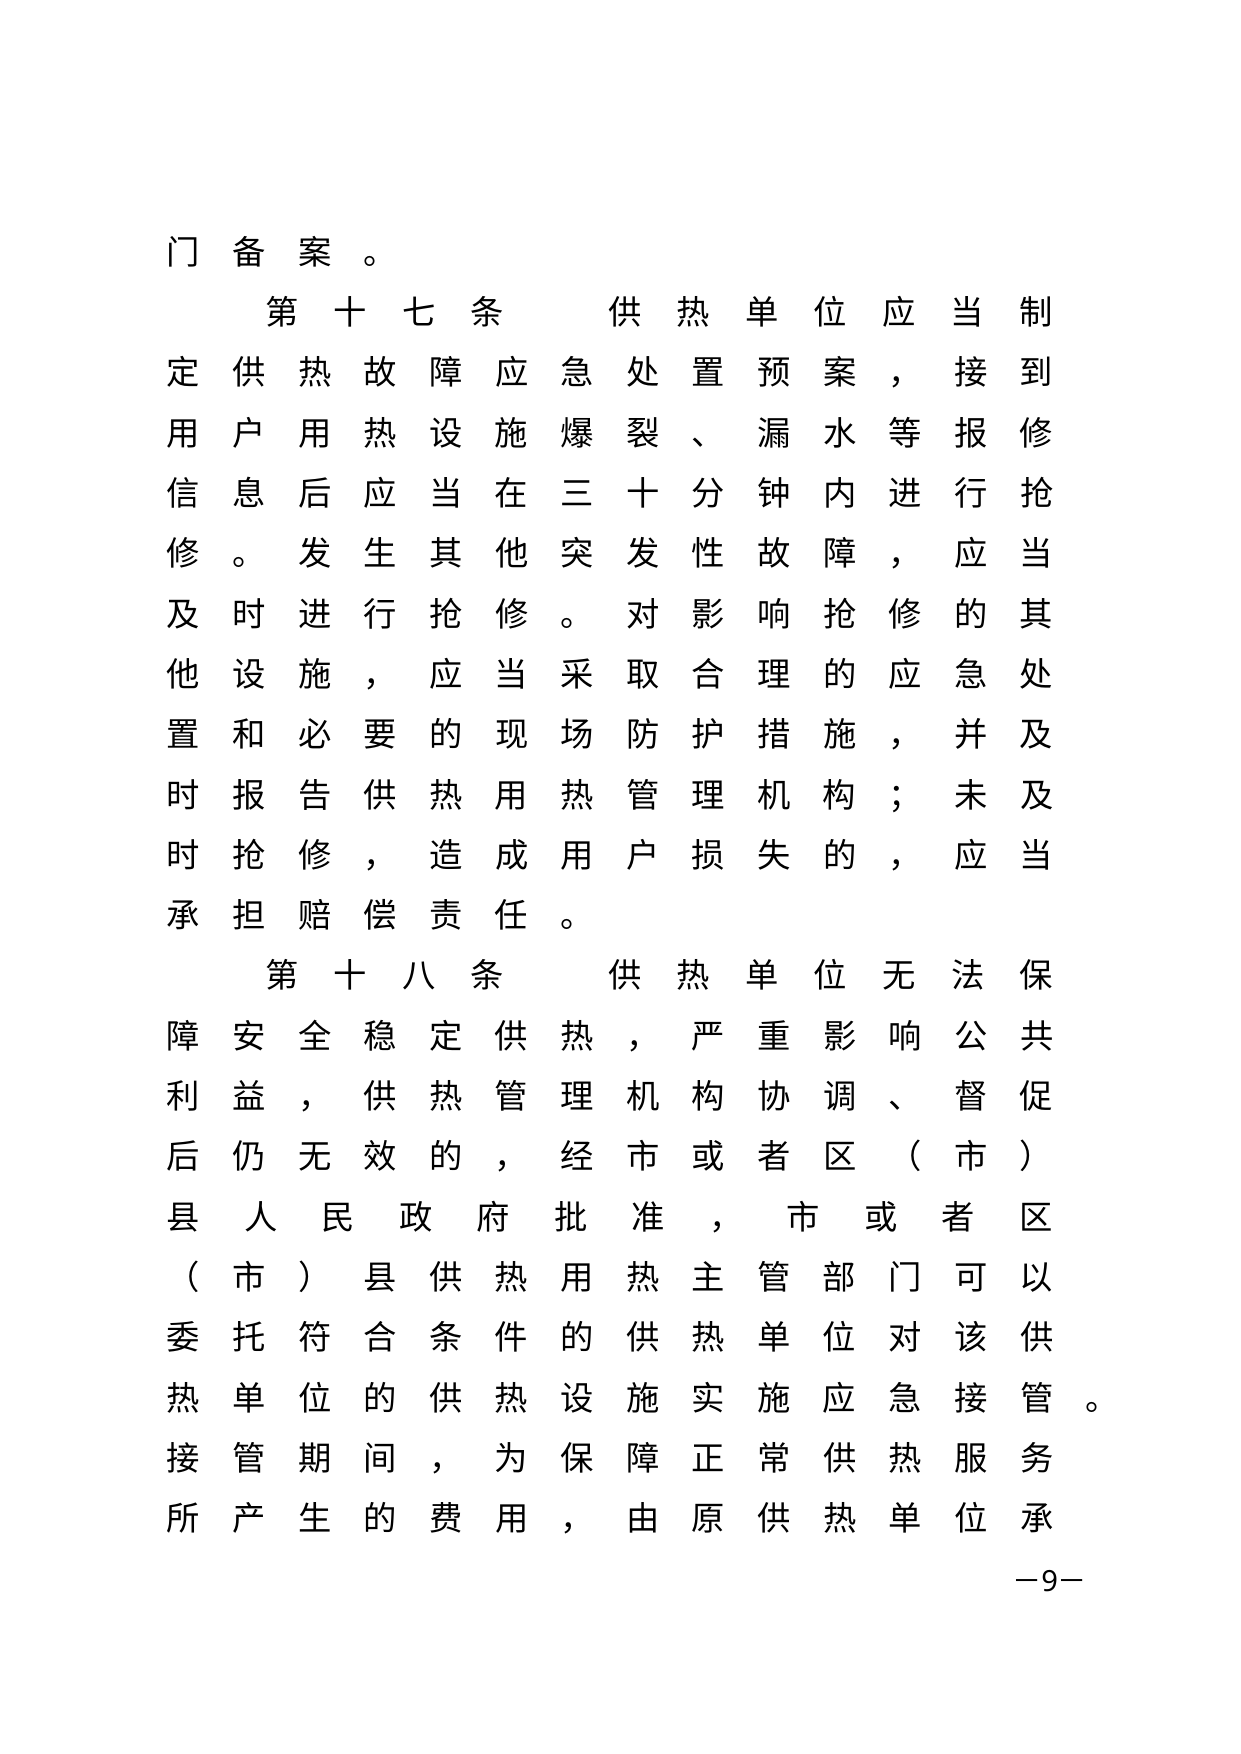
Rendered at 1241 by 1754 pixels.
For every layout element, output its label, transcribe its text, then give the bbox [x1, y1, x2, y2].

text 供热单位转让供热设施经营权的，应当向市供热行政主管部门提出申请，经批准后，方可按照法律法规有关规定办理转让手续；转让方与受让方应当签订转让协议，并报市供热行政主管部门备案。 [167, 219, 1085, 280]
text 第十七条 供热单位应当制定供热故障应急处置预案，接到用户用热设施爆裂、漏水等报修信息后应当在三十分钟内进行抢修。发生其他突发性故障，应当及时进行抢修。对影响抢修的其他设施，应当采取合理的应急处置和必要的现场防护措施，并及时报告供热用热管理机构；未及时抢修，造成用户损失的，应当承担赔偿责任。 [167, 280, 1085, 943]
text 第十八条 供热单位无法保障安全稳定供热，严重影响公共利益，供热管理机构协调、督促后仍无效的，经市或者区（市）县人民政府批准，市或者区（市）县供热用热主管部门可以委托符合条件的供热单位对该供热单位的供热设施实施应急接管。接管期间，为保障正常供热服务所产生的费用，由原供热单位承担。 [167, 943, 1085, 1546]
